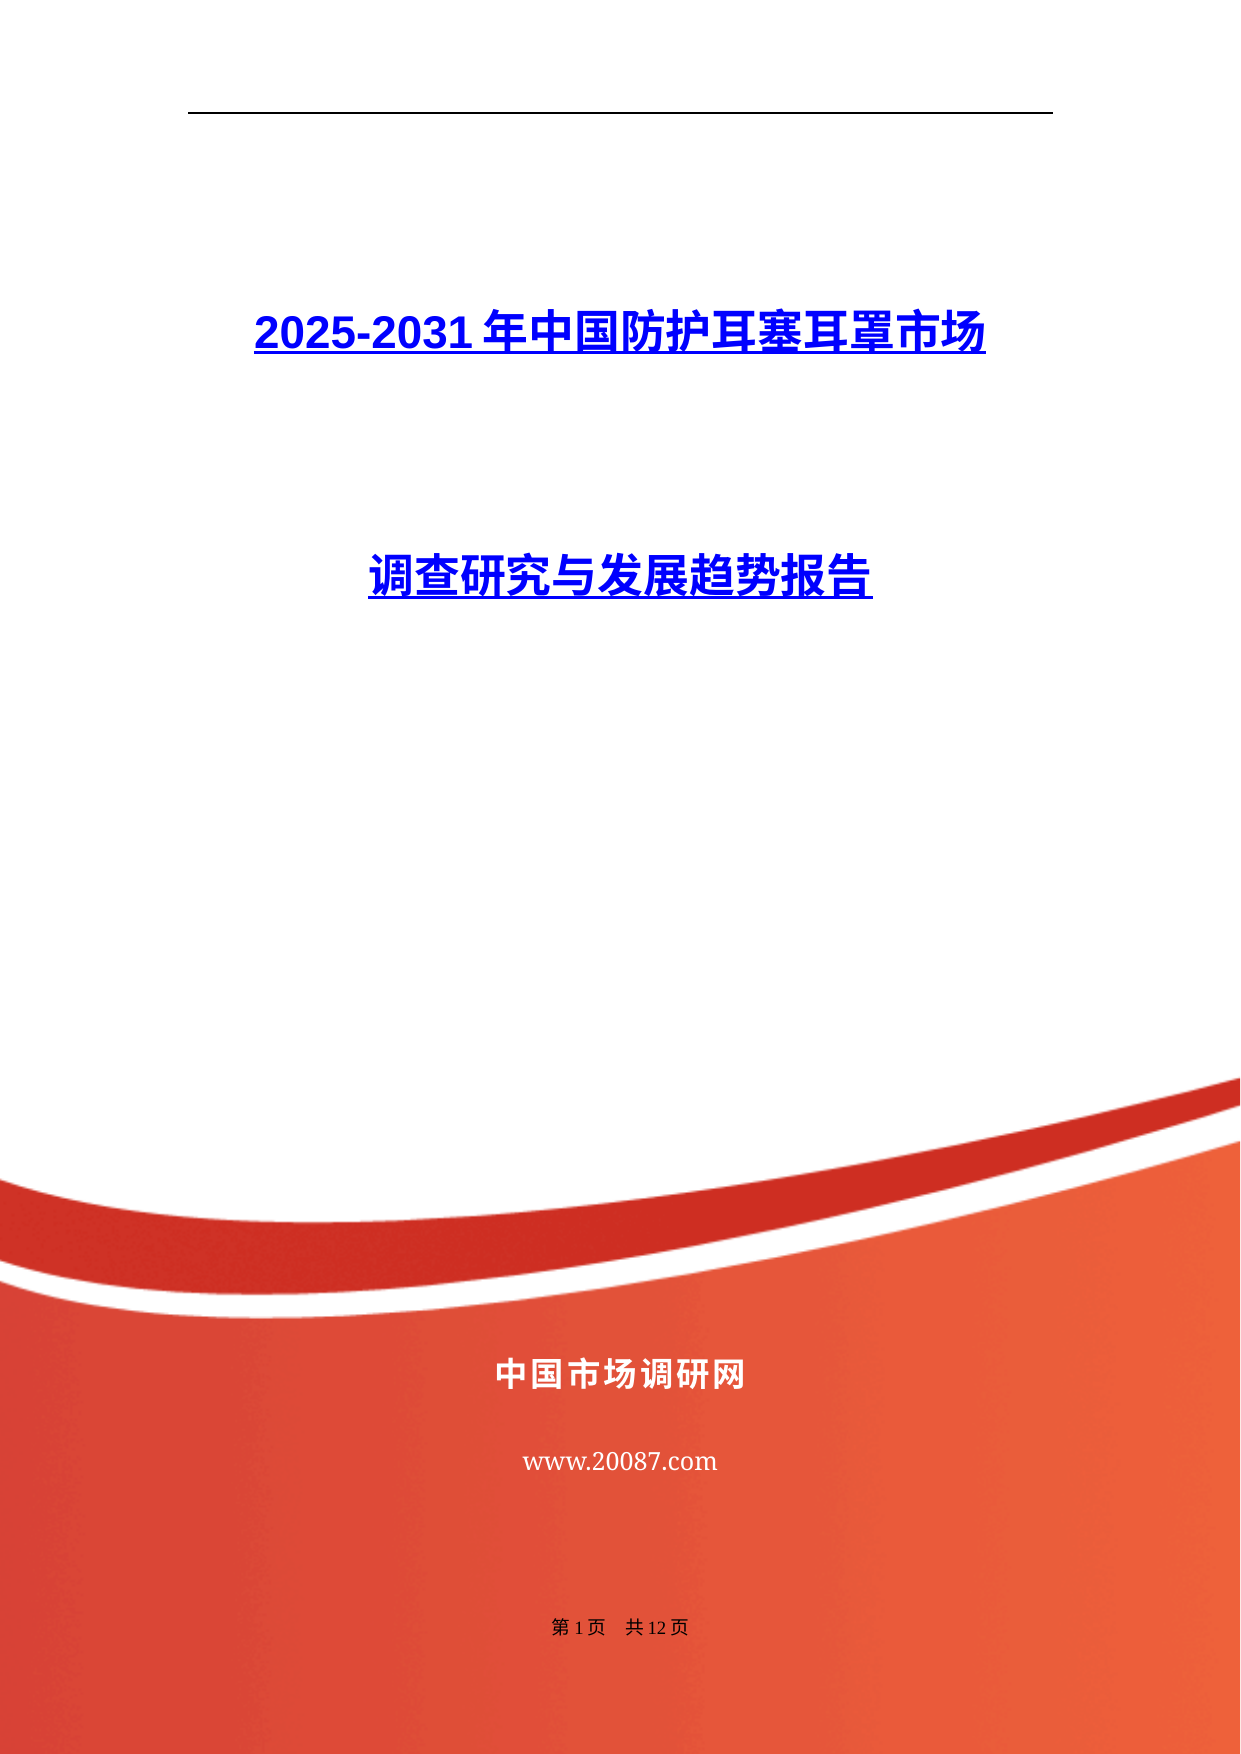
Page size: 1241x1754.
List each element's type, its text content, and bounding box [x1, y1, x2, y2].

text www.20087.com [187, 1428, 1053, 1493]
table_header 2025-2031年中国防护耳塞耳罩市场调查研究与发展趋势报告 [188, 207, 1053, 773]
subtitle 中国市场调研网 [187, 1339, 1053, 1404]
picture [0, 1006, 1241, 1754]
